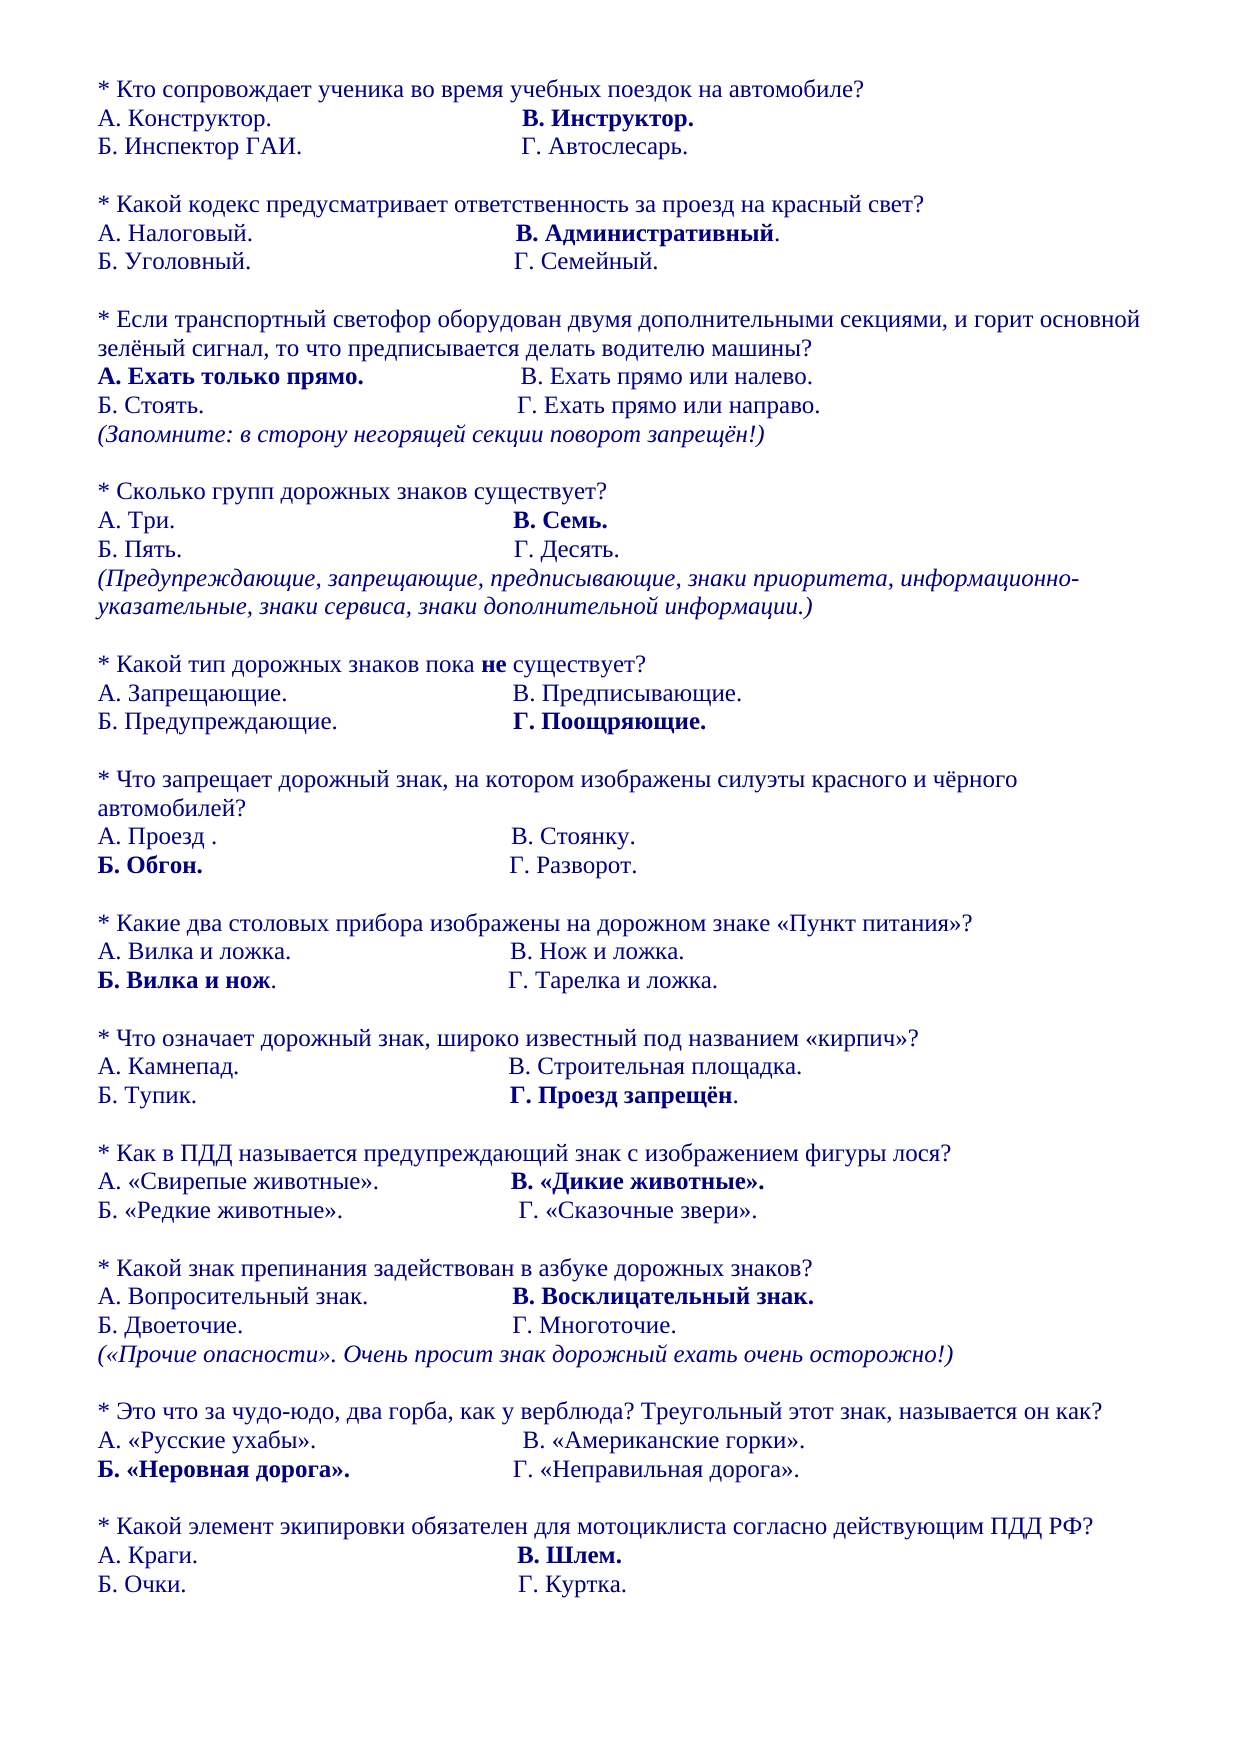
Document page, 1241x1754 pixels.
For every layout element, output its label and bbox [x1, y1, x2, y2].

text [97, 74, 1149, 1626]
